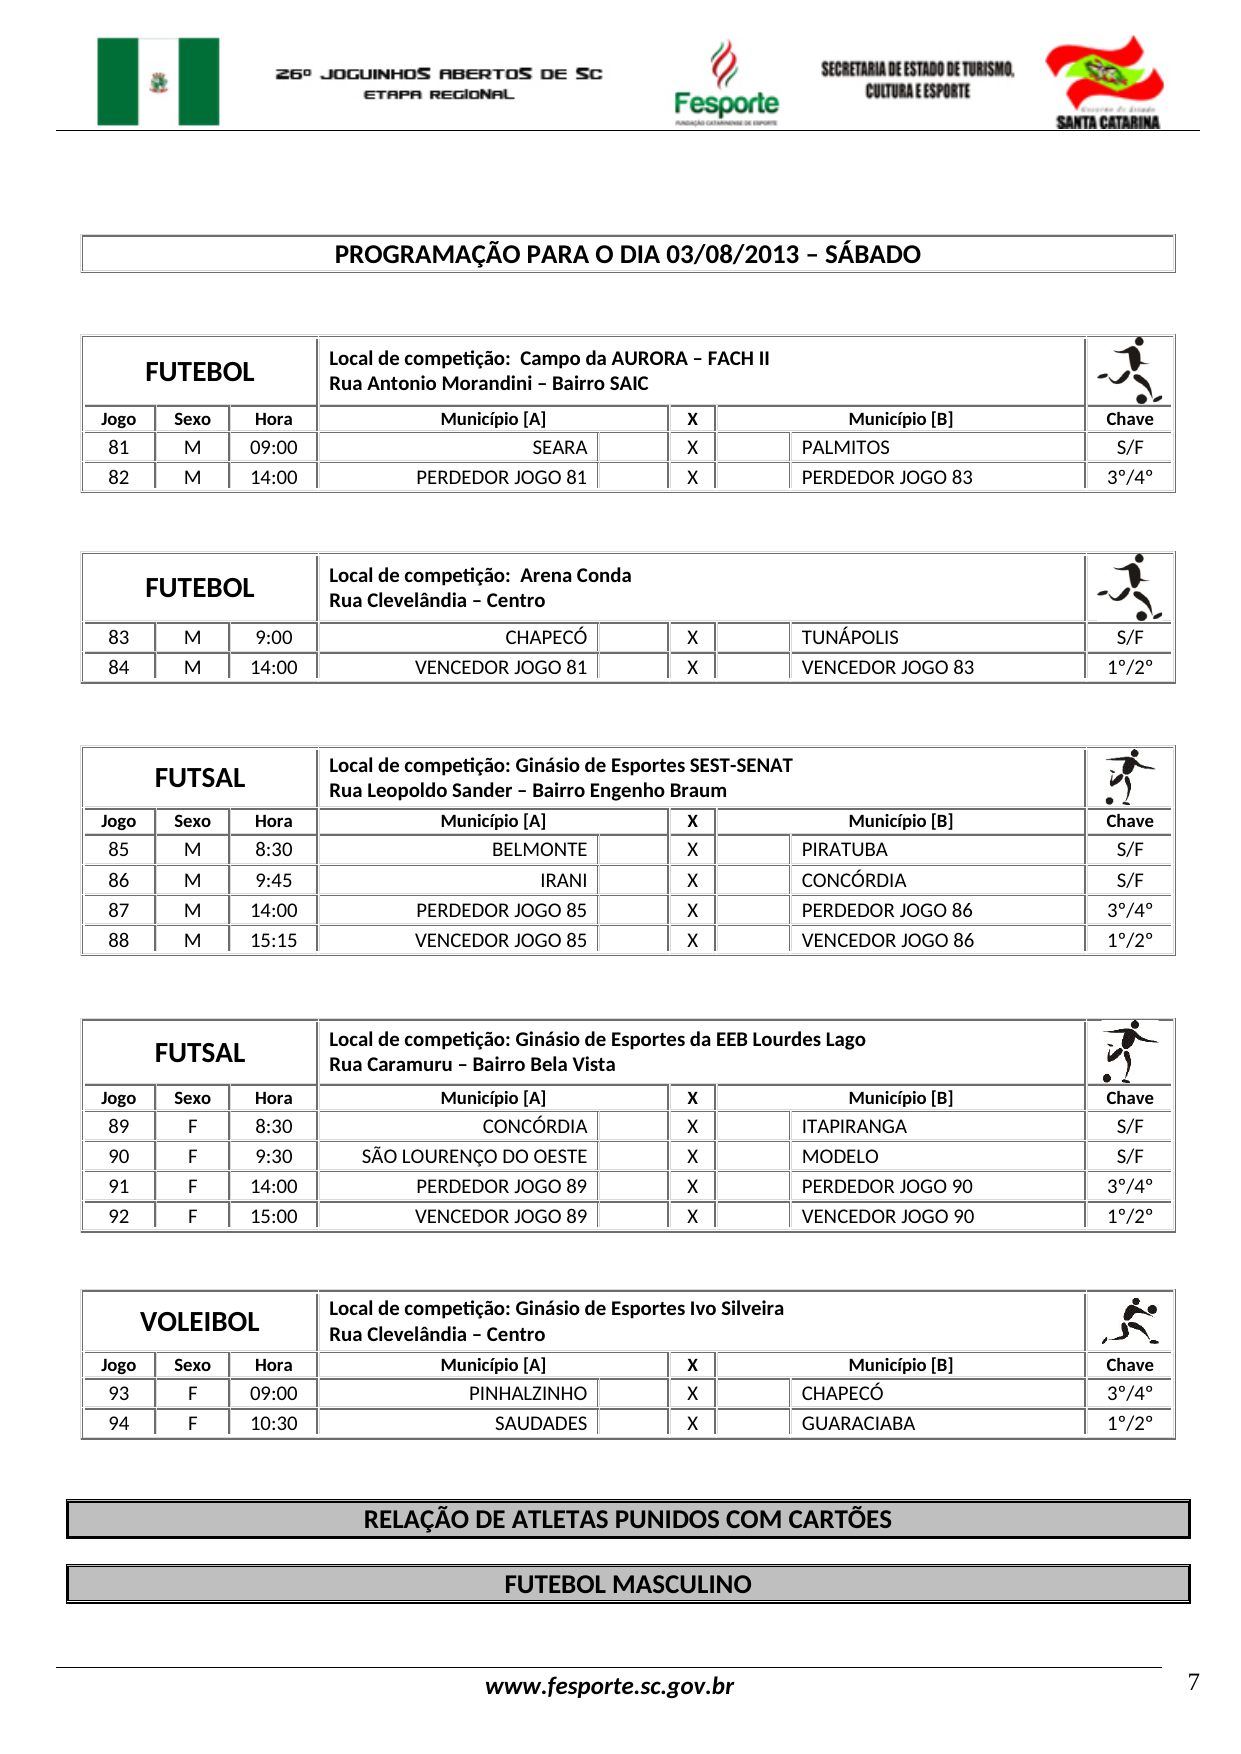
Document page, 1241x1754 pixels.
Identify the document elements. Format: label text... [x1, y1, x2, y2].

table_cell PERDEDOR JOGO 85 [320, 896, 597, 923]
table_cell Sexo [157, 1353, 228, 1376]
picture [80, 35, 1177, 129]
table_cell [718, 1142, 789, 1169]
table_cell Município [B] [718, 810, 1084, 833]
table_cell Chave [1088, 1350, 1173, 1376]
table_cell 85 [83, 833, 154, 863]
table_cell 14:00 [231, 896, 316, 923]
table_cell CONCÓRDIA [320, 1112, 597, 1139]
table_cell [600, 836, 667, 863]
table_header [1086, 1291, 1173, 1350]
table_cell S/F [1088, 1139, 1173, 1169]
table_header [1163, 554, 1173, 620]
table_cell Município [A] [320, 407, 667, 430]
table_cell M [157, 624, 228, 651]
table_cell PERDEDOR JOGO 83 [790, 460, 1086, 490]
picture [1101, 1298, 1159, 1344]
table_cell 9:00 [231, 624, 316, 651]
table_cell S/F [1088, 1109, 1173, 1139]
table_cell PERDEDOR JOGO 86 [792, 896, 1084, 923]
table_cell 3º/4º [1086, 1376, 1174, 1406]
table_cell Hora [231, 407, 316, 430]
table_cell Chave [1086, 806, 1174, 833]
table_cell ITAPIRANGA [792, 1112, 1084, 1139]
table_cell X [671, 810, 714, 833]
table_cell TUNÁPOLIS [792, 624, 1084, 651]
table_cell Município [B] [718, 1353, 1084, 1376]
table_cell [716, 1202, 790, 1229]
table_cell Hora [231, 1086, 316, 1109]
table_cell [716, 1409, 790, 1437]
table_cell 14:00 [230, 654, 318, 681]
table_cell [599, 1203, 669, 1229]
table_cell Jogo [83, 1350, 155, 1376]
table_cell M [157, 896, 228, 923]
table_cell Sexo [157, 1086, 228, 1109]
table_cell X [669, 463, 716, 490]
table_cell [718, 624, 789, 651]
table_cell X [671, 836, 714, 863]
table_cell Hora [231, 810, 316, 833]
table_cell X [671, 624, 714, 651]
table_cell [599, 463, 669, 490]
table_cell [716, 653, 790, 681]
table_cell SÃO LOURENÇO DO OESTE [320, 1142, 597, 1169]
table_cell 3º/4º [1088, 893, 1173, 923]
table_cell [600, 433, 667, 460]
picture [1101, 1020, 1159, 1083]
table_cell Jogo [83, 1083, 154, 1109]
table_cell F [157, 1172, 228, 1199]
table_cell M [156, 926, 229, 953]
table_cell Hora [231, 1353, 316, 1376]
table_header Local de competição: Campo da AURORA – FACH II Rua Antonio Morandini – Bairro SAIC [318, 337, 1086, 404]
table_cell PINHALZINHO [320, 1380, 597, 1406]
table_cell 1º/2º [1086, 651, 1174, 681]
table_cell [718, 433, 789, 460]
table_cell VENCEDOR JOGO 81 [318, 653, 598, 681]
picture [1104, 749, 1156, 805]
table_header RELAÇÃO DE ATLETAS PUNIDOS COM CARTÕES [69, 1503, 1188, 1536]
table_header FUTEBOL [83, 554, 318, 620]
table_cell X [671, 1142, 714, 1169]
table_cell 1º/2º [1086, 1199, 1174, 1229]
table_header Local de competição: Ginásio de Esportes SEST-SENAT Rua Leopoldo Sander – Bairro Engenho Braum [318, 748, 1086, 806]
table_cell Município [A] [320, 1353, 667, 1376]
picture [1097, 554, 1163, 621]
table_cell [600, 1142, 667, 1169]
table_header VOLEIBOL [83, 1292, 318, 1350]
table_cell [718, 866, 789, 893]
table_cell 83 [82, 620, 156, 651]
table_cell M [156, 463, 229, 490]
table_header [1159, 1021, 1173, 1083]
table_cell VENCEDOR JOGO 89 [318, 1202, 598, 1229]
table_cell VENCEDOR JOGO 86 [790, 923, 1086, 953]
table_cell [599, 926, 669, 953]
table_cell X [671, 407, 714, 430]
table_header [1163, 337, 1173, 404]
table_header Local de competição: Ginásio de Esportes da EEB Lourdes Lago Rua Caramuru – Bairro Bela Vista [318, 1020, 1086, 1083]
table_cell 89 [83, 1109, 155, 1139]
table_cell SAUDADES [318, 1409, 598, 1437]
table_cell Jogo [82, 806, 156, 833]
table_cell F [157, 1380, 228, 1406]
table_cell 88 [83, 923, 156, 953]
table_cell F [157, 1112, 228, 1139]
table_cell F [156, 1203, 229, 1229]
table_cell M [157, 836, 228, 863]
table_header FUTSAL [83, 748, 318, 806]
table_cell 93 [82, 1376, 156, 1406]
table_header Local de competição: Arena Conda Rua Clevelândia – Centro [318, 554, 1086, 620]
table_cell X [669, 926, 716, 953]
picture [1097, 337, 1163, 404]
table_cell [716, 463, 790, 490]
table_cell PIRATUBA [792, 836, 1084, 863]
table_cell VENCEDOR JOGO 85 [318, 926, 598, 953]
table_cell Município [B] [718, 407, 1084, 430]
table_cell 90 [83, 1139, 155, 1169]
table_cell X [671, 1353, 714, 1376]
table_cell M [156, 654, 229, 681]
table_cell BELMONTE [320, 836, 597, 863]
table_cell VENCEDOR JOGO 83 [790, 651, 1086, 681]
table_cell 14:00 [230, 463, 318, 490]
table_cell X [671, 1086, 714, 1109]
table_cell Sexo [157, 810, 228, 833]
table_header [1086, 337, 1097, 404]
table_header [1086, 554, 1097, 620]
table_cell 10:30 [230, 1410, 318, 1437]
table_cell X [669, 1202, 716, 1229]
table_header [1086, 748, 1173, 806]
table_cell 8:30 [231, 836, 316, 863]
table_cell 15:00 [230, 1203, 318, 1229]
table_cell 86 [83, 863, 155, 893]
table_cell 1º/2º [1086, 1406, 1174, 1437]
table_cell 91 [83, 1169, 155, 1199]
table_cell F [156, 1410, 229, 1437]
table_cell [718, 836, 789, 863]
table_cell [718, 896, 789, 923]
table_cell X [671, 433, 714, 460]
table_cell 94 [82, 1406, 156, 1437]
table_cell Município [A] [320, 1086, 667, 1109]
table_header Local de competição: Ginásio de Esportes Ivo Silveira Rua Clevelândia – Centro [318, 1291, 1086, 1350]
table_cell VENCEDOR JOGO 90 [790, 1199, 1086, 1229]
table_cell PERDEDOR JOGO 90 [792, 1172, 1084, 1199]
table_cell 3º/4º [1088, 1169, 1173, 1199]
table_cell 15:15 [230, 926, 318, 953]
table_cell [599, 654, 669, 681]
table_cell M [157, 866, 228, 893]
table_cell CHAPECÓ [792, 1380, 1084, 1406]
table_header FUTEBOL [83, 337, 318, 404]
table_cell GUARACIABA [790, 1406, 1086, 1437]
table_cell 1º/2º [1086, 923, 1173, 953]
table_cell 14:00 [231, 1172, 316, 1199]
table_cell Município [B] [718, 1086, 1084, 1109]
table_cell [600, 1380, 667, 1406]
table_header FUTEBOL MASCULINO [69, 1567, 1188, 1600]
table_cell 3º/4º [1086, 460, 1173, 490]
table_cell [718, 1112, 789, 1139]
table_cell 9:45 [231, 866, 316, 893]
table_cell S/F [1088, 430, 1173, 460]
table_cell X [671, 866, 714, 893]
table_cell 09:00 [231, 433, 316, 460]
table_cell CHAPECÓ [320, 624, 597, 651]
table_cell 82 [83, 460, 156, 490]
table_cell 8:30 [231, 1112, 316, 1139]
table_cell 87 [83, 893, 155, 923]
table_cell X [671, 1172, 714, 1199]
table_cell [718, 1172, 789, 1199]
table_cell Chave [1088, 1083, 1173, 1109]
table_cell [600, 1172, 667, 1199]
table_cell SEARA [320, 433, 597, 460]
table_cell Chave [1088, 404, 1173, 430]
table_cell [600, 866, 667, 893]
table_cell X [671, 1380, 714, 1406]
table_cell S/F [1086, 620, 1174, 651]
table_cell PERDEDOR JOGO 81 [318, 463, 598, 490]
table_cell Município [A] [320, 810, 667, 833]
table_cell CONCÓRDIA [792, 866, 1084, 893]
table_cell X [669, 1409, 716, 1437]
table_cell X [671, 896, 714, 923]
table_cell X [671, 1112, 714, 1139]
table_cell [599, 1410, 669, 1437]
table_cell [600, 896, 667, 923]
table_cell IRANI [320, 866, 597, 893]
table_cell S/F [1088, 863, 1173, 893]
table_cell F [157, 1142, 228, 1169]
table_cell MODELO [792, 1142, 1084, 1169]
table_cell [600, 624, 667, 651]
table_cell 81 [83, 430, 155, 460]
table_cell 9:30 [231, 1142, 316, 1169]
table_cell PALMITOS [792, 433, 1084, 460]
table_cell Jogo [83, 404, 154, 430]
table_cell S/F [1088, 833, 1173, 863]
table_cell [718, 1380, 789, 1406]
table_cell X [669, 653, 716, 681]
table_header [1086, 1020, 1101, 1083]
table_cell Sexo [157, 407, 228, 430]
table_cell M [157, 433, 228, 460]
table_cell PERDEDOR JOGO 89 [320, 1172, 597, 1199]
table_cell 92 [82, 1199, 156, 1229]
table_cell [716, 926, 790, 953]
table_cell [600, 1112, 667, 1139]
table_header PROGRAMAÇÃO PARA O DIA 03/08/2013 – SÁBADO [83, 237, 1173, 270]
table_cell 09:00 [231, 1380, 316, 1406]
table_cell 84 [82, 651, 156, 681]
table_header FUTSAL [83, 1021, 318, 1083]
